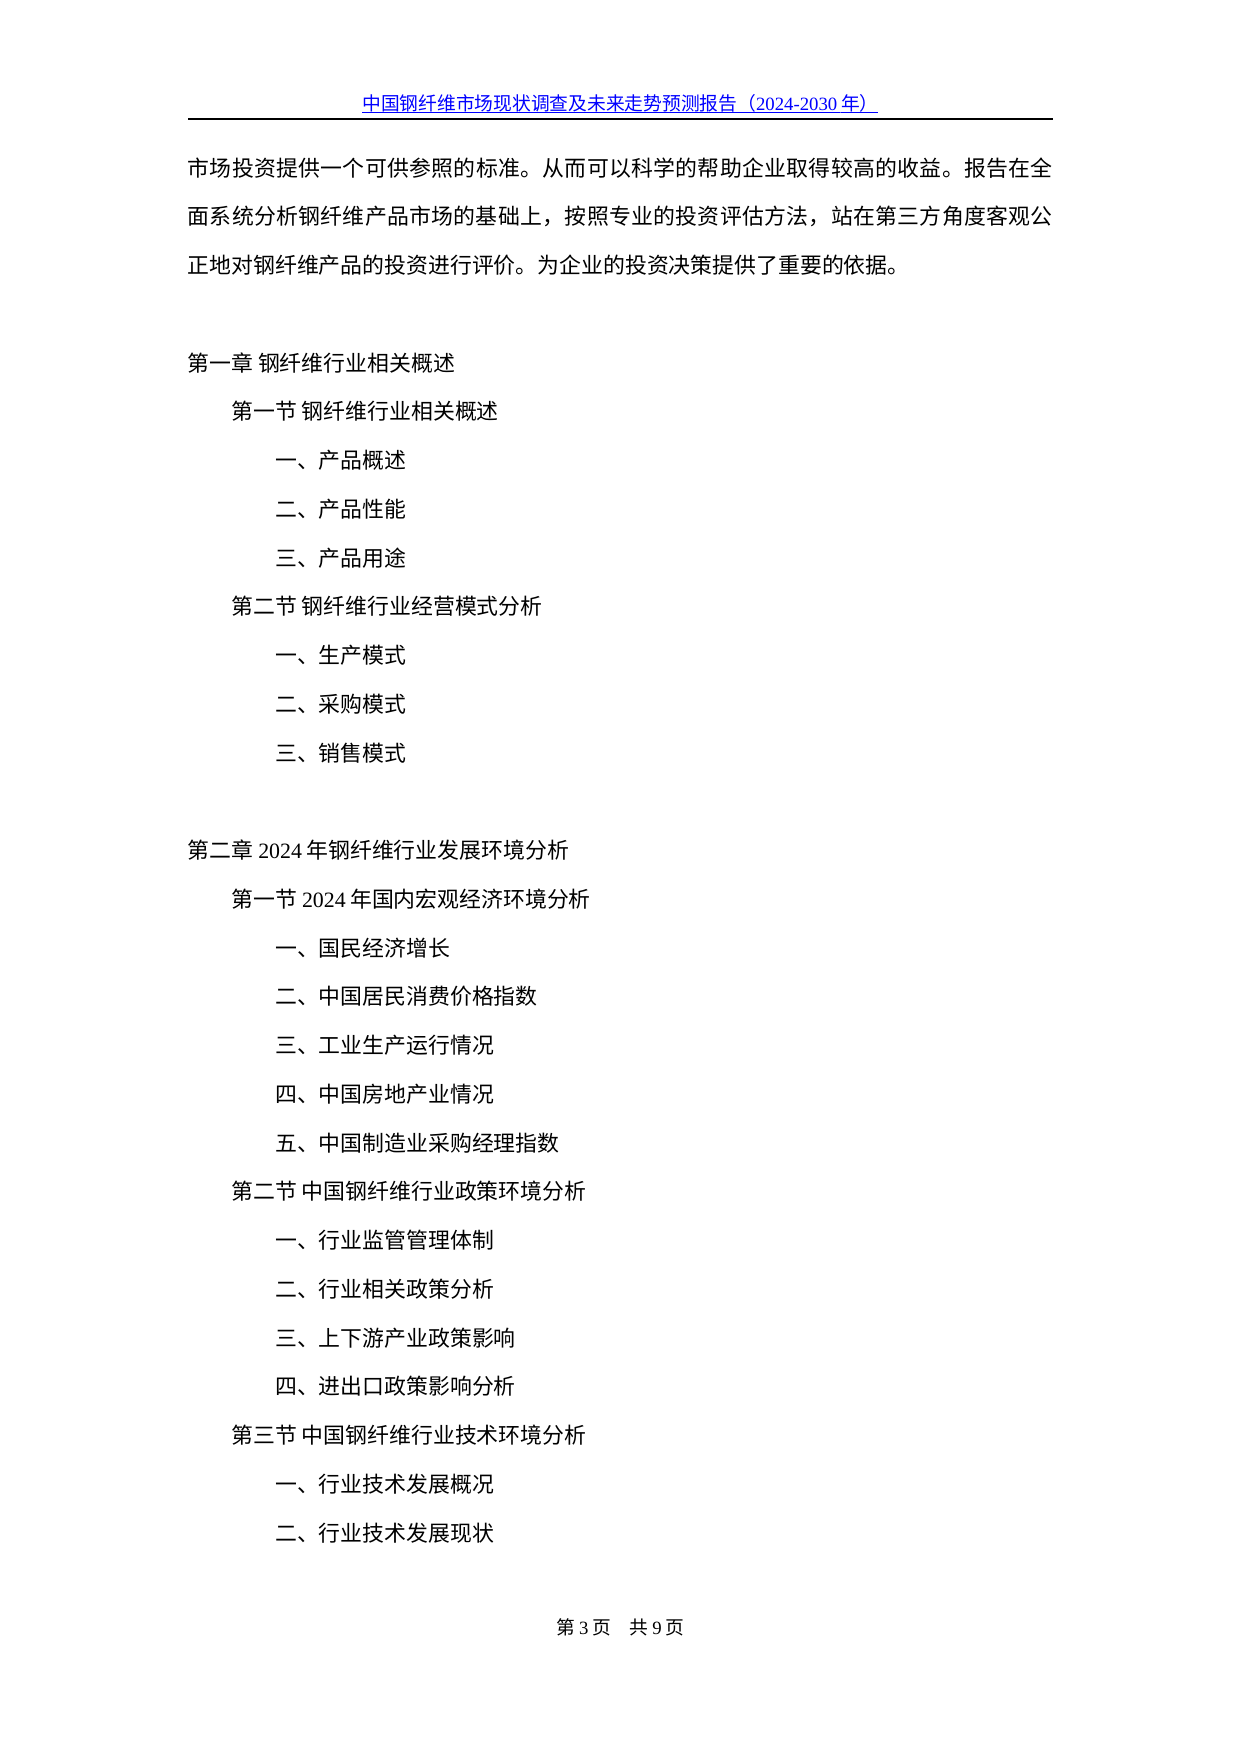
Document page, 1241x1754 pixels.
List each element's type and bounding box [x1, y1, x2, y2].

text [187, 150, 1053, 1548]
